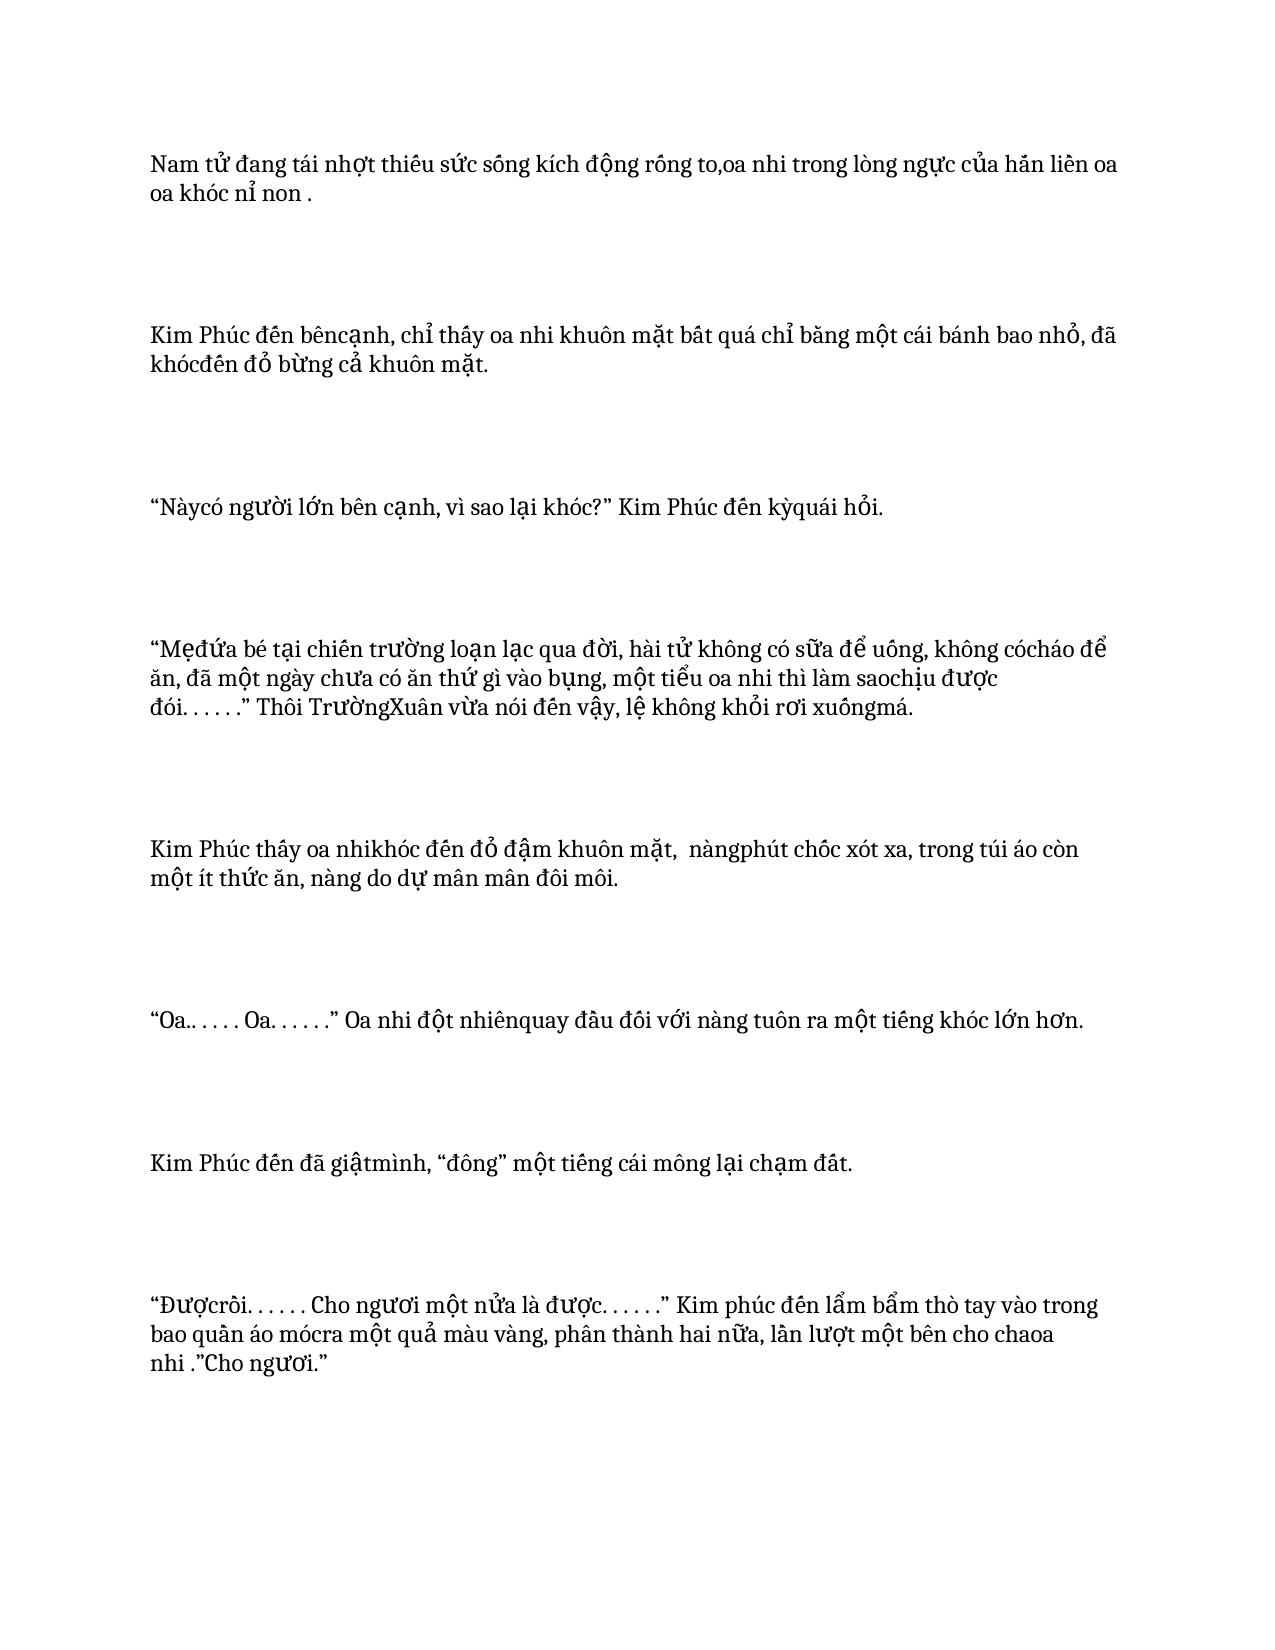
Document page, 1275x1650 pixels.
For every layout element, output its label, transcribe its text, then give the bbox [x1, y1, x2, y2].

text Kim Phúc đến bêncạnh, chỉ thấy oa nhi khuôn mặt bất quá chỉ bằng một cái bánh bao nhỏ, đã khócđến đỏ bừng cả khuôn mặt. [150, 321, 1125, 379]
text “Oa.. . . . . Oa. . . . . .” Oa nhi đột nhiênquay đầu đối với nàng tuôn ra một tiếng khóc lớn hơn. [150, 1006, 1125, 1035]
text Kim Phúc thấy oa nhikhóc đến đỏ đậm khuôn mặt, nàngphút chốc xót xa, trong túi áo còn một ít thức ăn, nàng do dự mân mân đôi môi. [150, 835, 1125, 892]
text Kim Phúc đến đã giậtmình, “đông” một tiếng cái mông lại chạm đất. [150, 1149, 1125, 1177]
text “Đượcrồi. . . . . . Cho ngươi một nửa là được. . . . . .” Kim phúc đến lẩm bẩm thò tay vào trong bao quần áo mócra một quả màu vàng, phân thành hai nữa, lần lượt một bên cho chaoa nhi .”Cho ngươi.” [150, 1291, 1125, 1377]
text “Nàycó người lớn bên cạnh, vì sao lại khóc?” Kim Phúc đến kỳquái hỏi. [150, 492, 1125, 521]
text Nam tử đang tái nhợt thiếu sức sống kích động rống to,oa nhi trong lòng ngực của hắn liền oa oa khóc nỉ non . [150, 150, 1125, 207]
text “Mẹđứa bé tại chiến trường loạn lạc qua đời, hài tử không có sữa để uống, không cócháo để ăn, đã một ngày chưa có ăn thứ gì vào bụng, một tiểu oa nhi thì làm saochịu được đói. . . . . .” Thôi TrườngXuân vừa nói đến vậy, lệ không khỏi rơi xuốngmá. [150, 635, 1125, 721]
